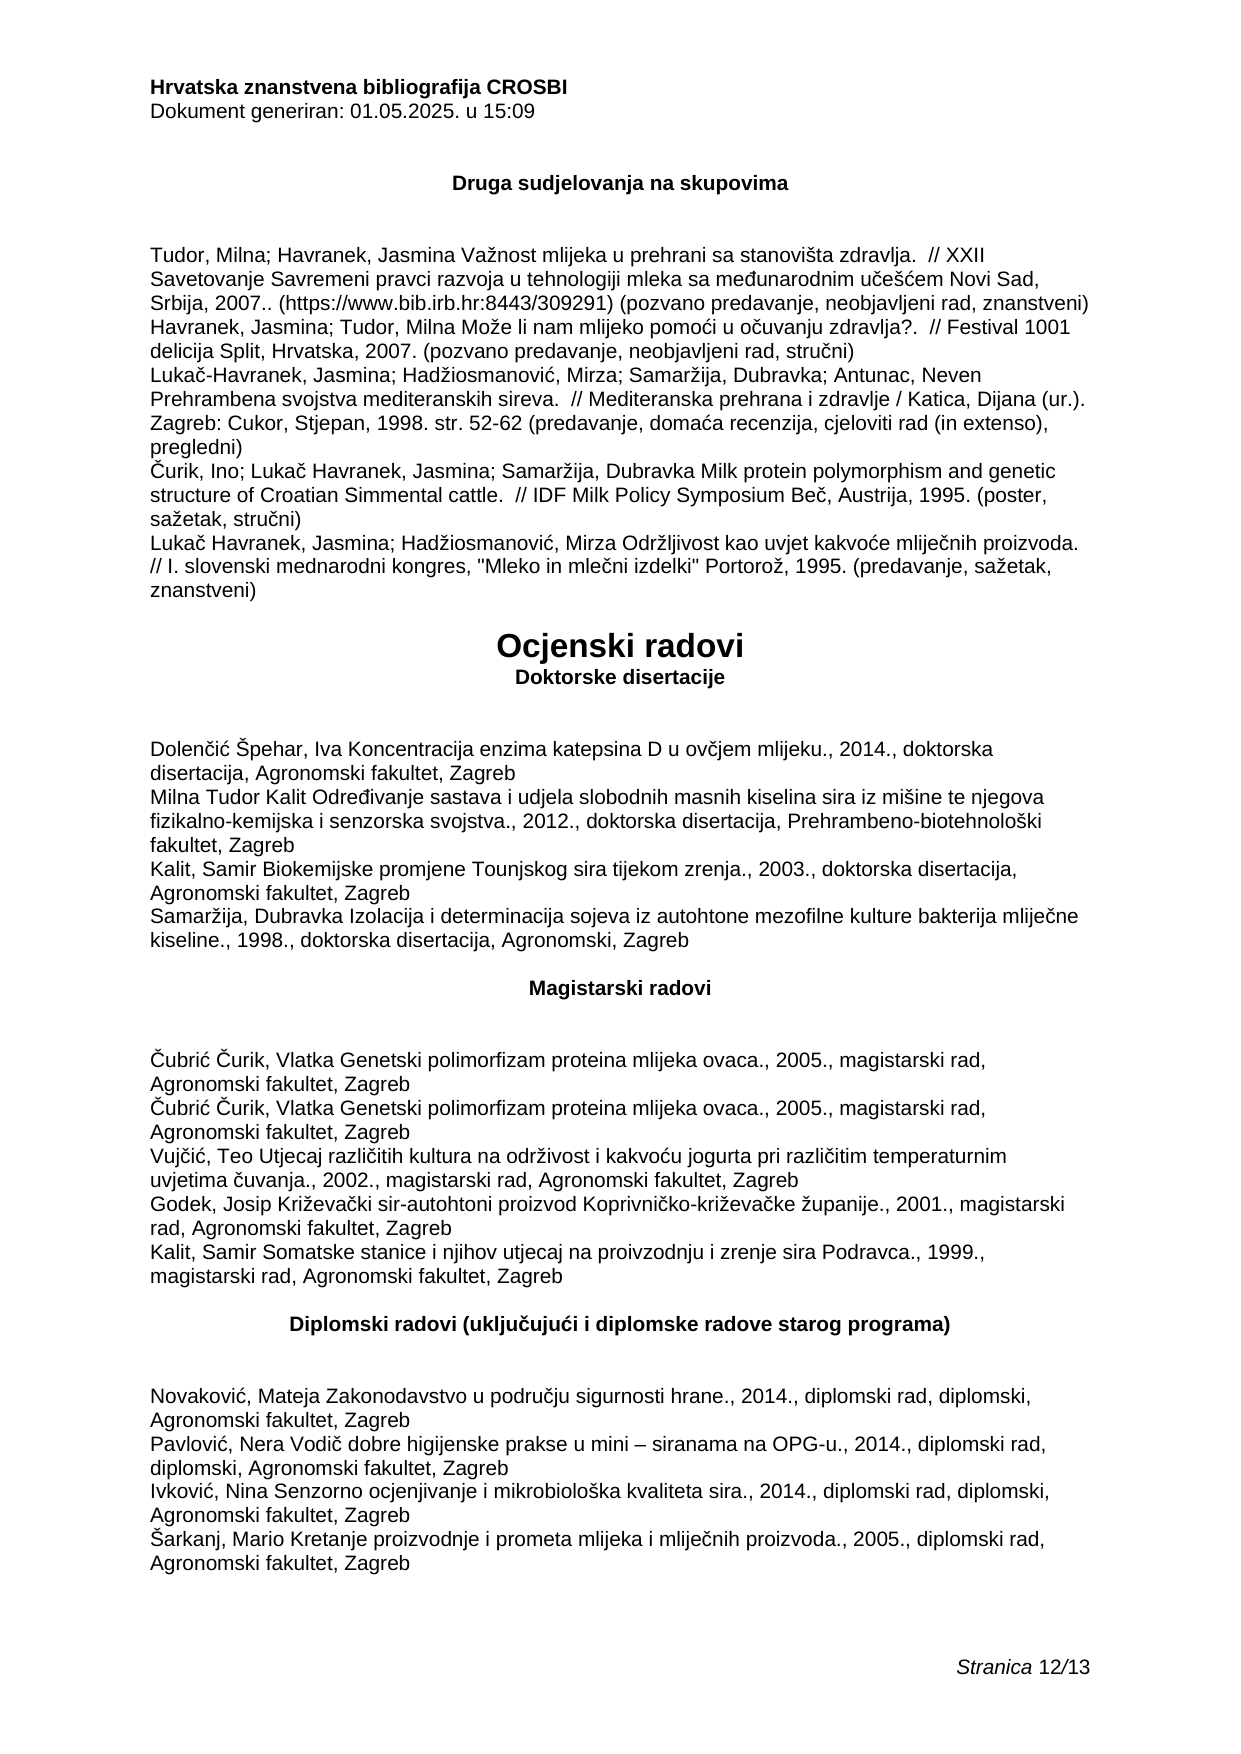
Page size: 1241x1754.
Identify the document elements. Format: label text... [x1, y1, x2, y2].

subtitle Doktorske disertacije [150, 665, 1090, 689]
text Novaković, Mateja [150, 1383, 1090, 1431]
text Tudor, Milna; Havranek, Jasmina [150, 243, 1090, 315]
text Havranek, Jasmina; Tudor, Milna [150, 315, 1090, 363]
text Šarkanj, Mario [150, 1527, 1090, 1575]
text Godek, Josip [150, 1192, 1090, 1240]
text Čubrić Čurik, Vlatka [150, 1048, 1090, 1096]
text Čurik, Ino; Lukač Havranek, Jasmina; Samaržija, Dubravka [150, 458, 1090, 530]
subtitle Magistarski radovi [150, 976, 1090, 1000]
text Samaržija, Dubravka [150, 904, 1090, 952]
text Milna Tudor Kalit [150, 784, 1090, 856]
text Kalit, Samir [150, 1240, 1090, 1288]
text Vujčić, Teo [150, 1144, 1090, 1192]
text Pavlović, Nera [150, 1431, 1090, 1479]
subtitle Diplomski radovi (uključujući i diplomske radove starog programa) [150, 1312, 1090, 1336]
text Čubrić Čurik, Vlatka [150, 1096, 1090, 1144]
text Dolenčić Špehar, Iva [150, 737, 1090, 784]
text Ivković, Nina [150, 1479, 1090, 1527]
text Lukač Havranek, Jasmina; Hadžiosmanović, Mirza [150, 530, 1090, 602]
text Kalit, Samir [150, 856, 1090, 904]
text Lukač-Havranek, Jasmina; Hadžiosmanović, Mirza; Samaržija, Dubravka; Antunac, Neven [150, 363, 1090, 458]
subtitle Druga sudjelovanja na skupovima [150, 171, 1090, 195]
subtitle Ocjenski radovi [150, 626, 1090, 665]
